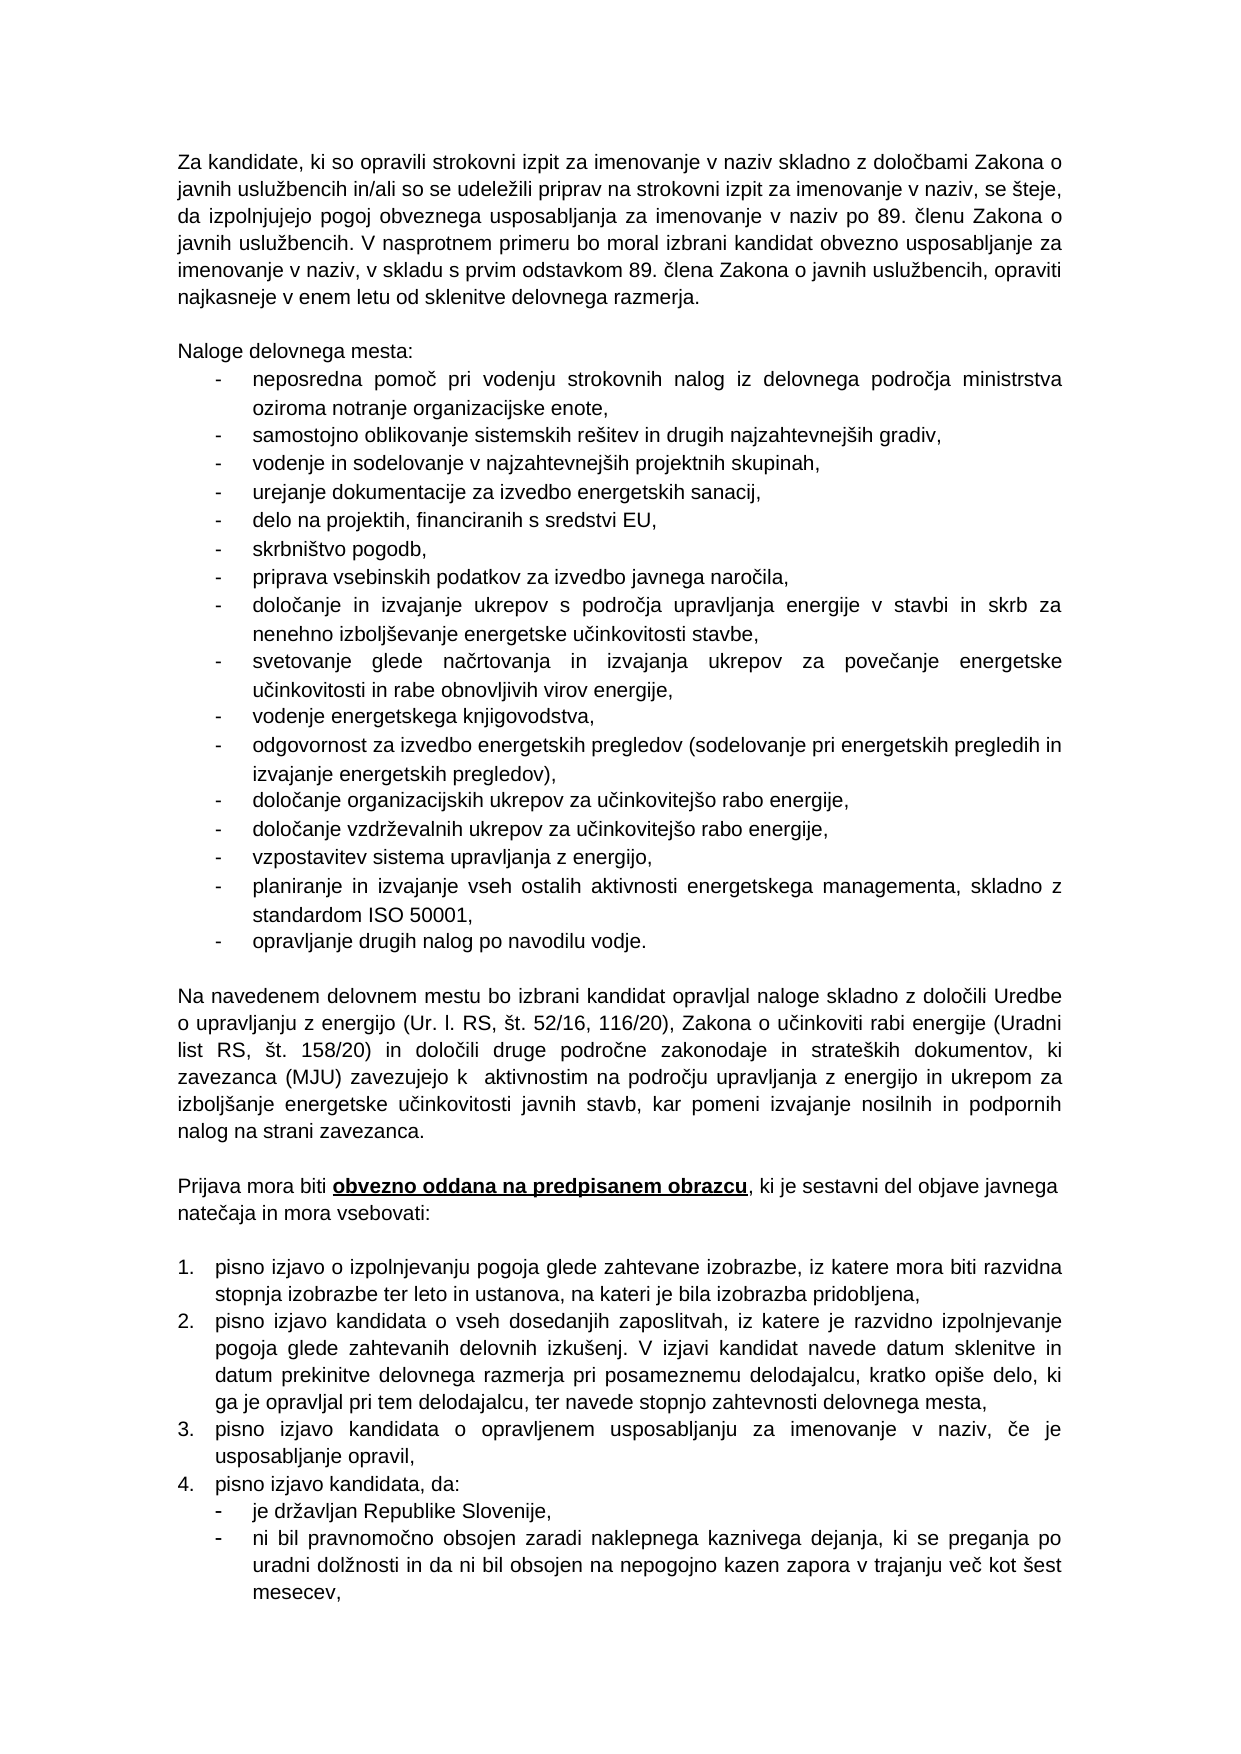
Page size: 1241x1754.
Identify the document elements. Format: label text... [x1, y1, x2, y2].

list planiranje in izvajanje vseh ostalih aktivnosti energetskega managementa, skladno z standardom ISO 50001, [215, 871, 1063, 926]
list določanje in izvajanje ukrepov s področja upravljanja energije v stavbi in skrb za nenehno izboljševanje energetske učinkovitosti stavbe, [215, 591, 1063, 646]
list urejanje dokumentacije za izvedbo energetskih sanacij, [215, 477, 1063, 505]
list vodenje energetskega knjigovodstva, [215, 702, 1063, 730]
list določanje organizacijskih ukrepov za učinkovitejšo rabo energije, [215, 786, 1063, 814]
list pisno izjavo kandidata o opravljenem usposabljanju za imenovanje v naziv, če je usposabljanje opravil, [177, 1415, 1063, 1469]
text Za kandidate, ki so opravili strokovni izpit za imenovanje v naziv skladno z določbami Zakona o javnih uslužbencih in/ali so se udeležili priprav na strokovni izpit za imenovanje v naziv, se šteje, da izpolnjujejo pogoj obveznega usposabljanja za imenovanje v naziv po 89. členu Zakona o javnih uslužbencih. V nasprotnem primeru bo moral izbrani kandidat obvezno usposabljanje za imenovanje v naziv, v skladu s prvim odstavkom 89. člena Zakona o javnih uslužbencih, opraviti najkasneje v enem letu od sklenitve delovnega razmerja. [177, 148, 1063, 310]
list pisno izjavo kandidata o vseh dosedanjih zaposlitvah, iz katere je razvidno izpolnjevanje pogoja glede zahtevanih delovnih izkušenj. V izjavi kandidat navede datum sklenitve in datum prekinitve delovnega razmerja pri posameznemu delodajalcu, kratko opiše delo, ki ga je opravljal pri tem delodajalcu, ter navede stopnjo zahtevnosti delovnega mesta, [177, 1307, 1063, 1415]
list Na navedenem delovnem mestu bo izbrani kandidat opravljal naloge skladno z določili Uredbe o upravljanju z energijo (Ur. l. RS, št. 52/16, 116/20), Zakona o učinkoviti rabi energije (Uradni list RS, št. 158/20) in določili druge področne zakonodaje in strateških dokumentov, ki zavezanca (MJU) zavezujejo k aktivnostim na področju upravljanja z energijo in ukrepom za izboljšanje energetske učinkovitosti javnih stavb, kar pomeni izvajanje nosilnih in podpornih nalog na strani zavezanca. [177, 982, 1063, 1144]
list samostojno oblikovanje sistemskih rešitev in drugih najzahtevnejših gradiv, [215, 420, 1063, 448]
text Naloge delovnega mesta: [177, 337, 1063, 364]
list pisno izjavo o izpolnjevanju pogoja glede zahtevane izobrazbe, iz katere mora biti razvidna stopnja izobrazbe ter leto in ustanova, na kateri je bila izobrazba pridobljena, [177, 1253, 1063, 1307]
list je državljan Republike Slovenije, [215, 1496, 1063, 1523]
list Prijava mora biti obvezno oddana na predpisanem obrazcu, ki je sestavni del objave javnega natečaja in mora vsebovati: [177, 1171, 1063, 1226]
list svetovanje glede načrtovanja in izvajanja ukrepov za povečanje energetske učinkovitosti in rabe obnovljivih virov energije, [215, 646, 1063, 702]
list odgovornost za izvedbo energetskih pregledov (sodelovanje pri energetskih pregledih in izvajanje energetskih pregledov), [215, 730, 1063, 786]
list vodenje in sodelovanje v najzahtevnejših projektnih skupinah, [215, 448, 1063, 477]
list določanje vzdrževalnih ukrepov za učinkovitejšo rabo energije, [215, 814, 1063, 842]
list ni bil pravnomočno obsojen zaradi naklepnega kaznivega dejanja, ki se preganja po uradni dolžnosti in da ni bil obsojen na nepogojno kazen zapora v trajanju več kot šest mesecev, [215, 1523, 1063, 1605]
list skrbništvo pogodb, [215, 534, 1063, 562]
list priprava vsebinskih podatkov za izvedbo javnega naročila, [215, 562, 1063, 591]
list delo na projektih, financiranih s sredstvi EU, [215, 505, 1063, 534]
list opravljanje drugih nalog po navodilu vodje. [215, 926, 1063, 955]
list vzpostavitev sistema upravljanja z energijo, [215, 842, 1063, 871]
list neposredna pomoč pri vodenju strokovnih nalog iz delovnega področja ministrstva oziroma notranje organizacijske enote, [215, 364, 1063, 420]
list pisno izjavo kandidata, da: [177, 1469, 1063, 1496]
